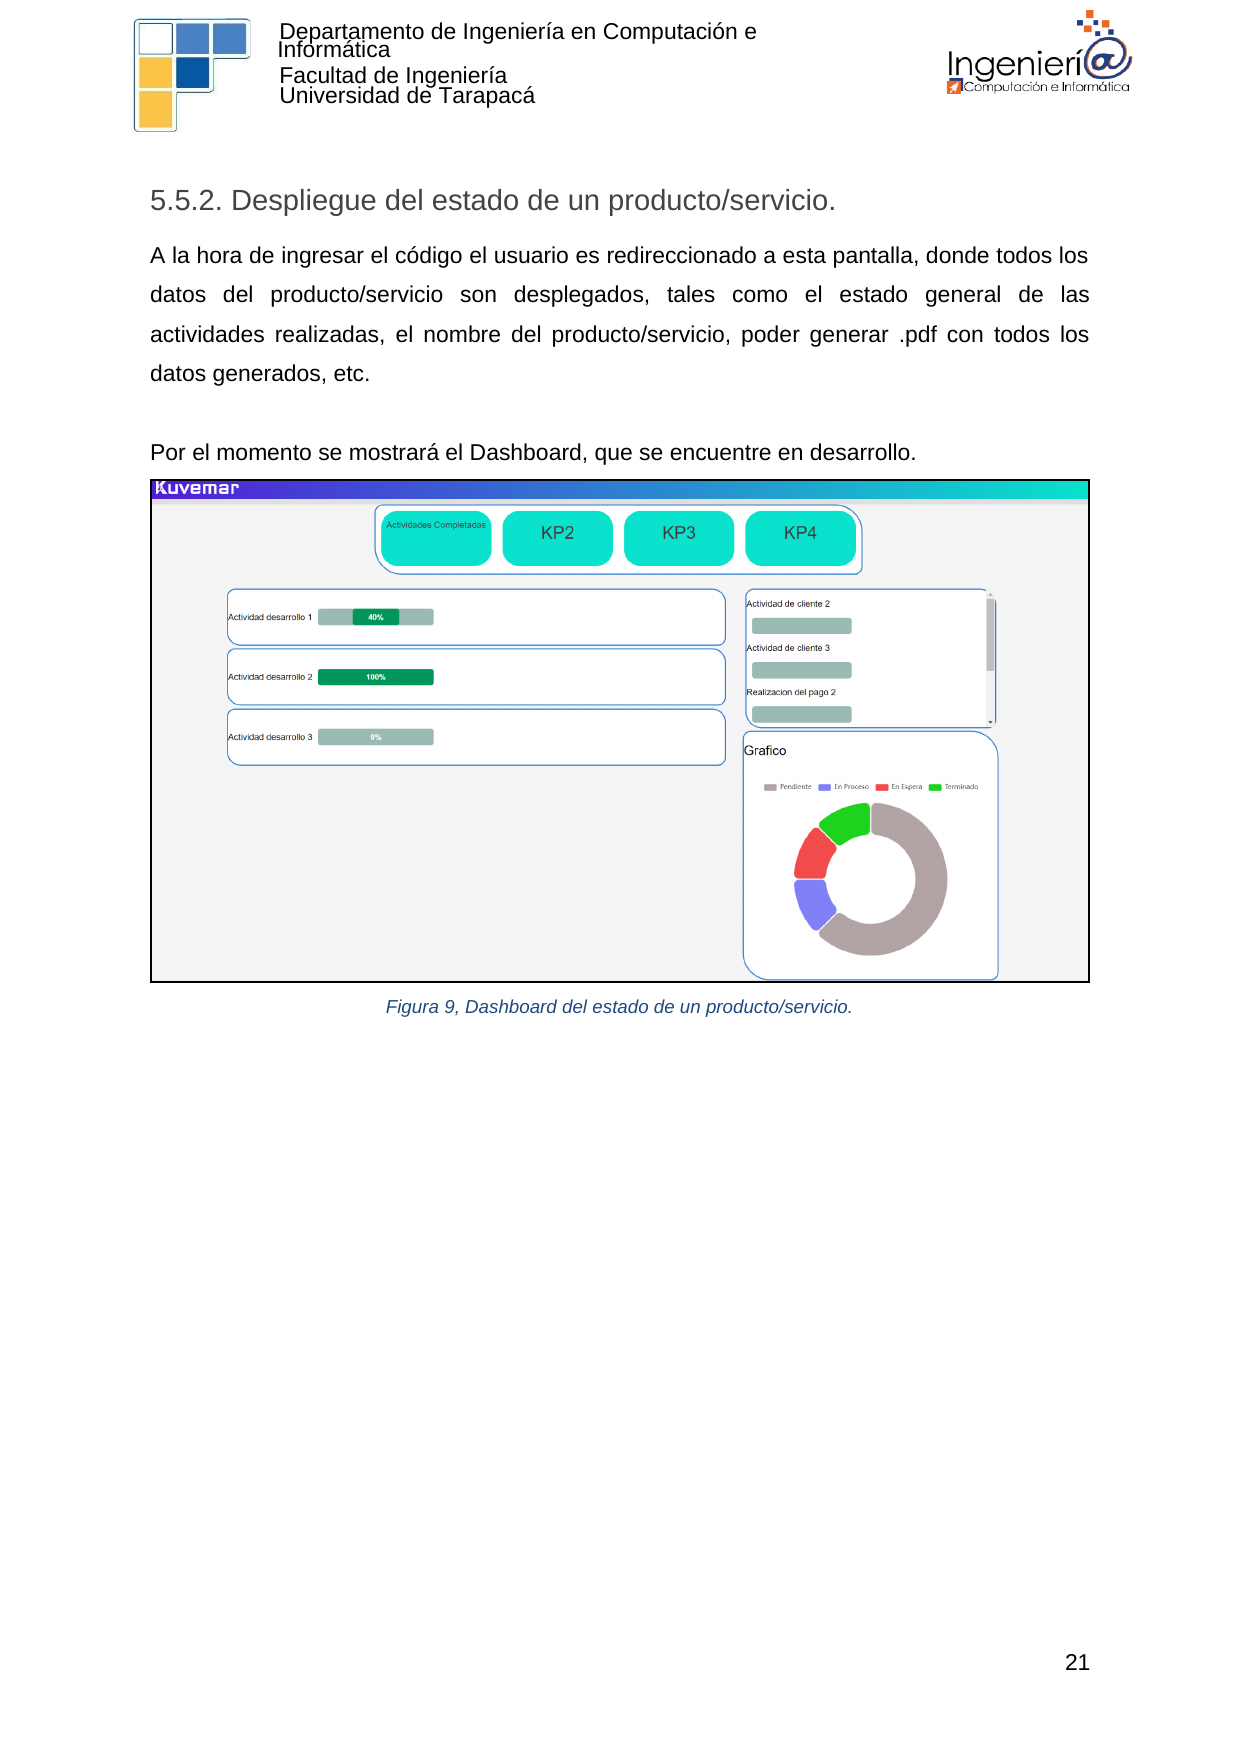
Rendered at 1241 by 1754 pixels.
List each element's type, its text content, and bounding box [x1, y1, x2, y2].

picture [133, 18, 251, 132]
text Por el momento se mostrará el Dashboard, que se encuentre en desarrollo. [150, 439, 1090, 466]
subtitle 5.5.2. Despliegue del estado de un producto/servicio. [150, 183, 1090, 217]
picture [946, 10, 1133, 94]
text A la hora de ingresar el código el usuario es redireccionado a esta pantalla, donde todos los datos del producto/servicio son desplegados, tales como el estado general de las actividades realizadas, el nombre del producto/servicio, poder generar .pdf con todos los datos generados, etc. [150, 242, 1090, 387]
picture [152, 481, 1088, 981]
